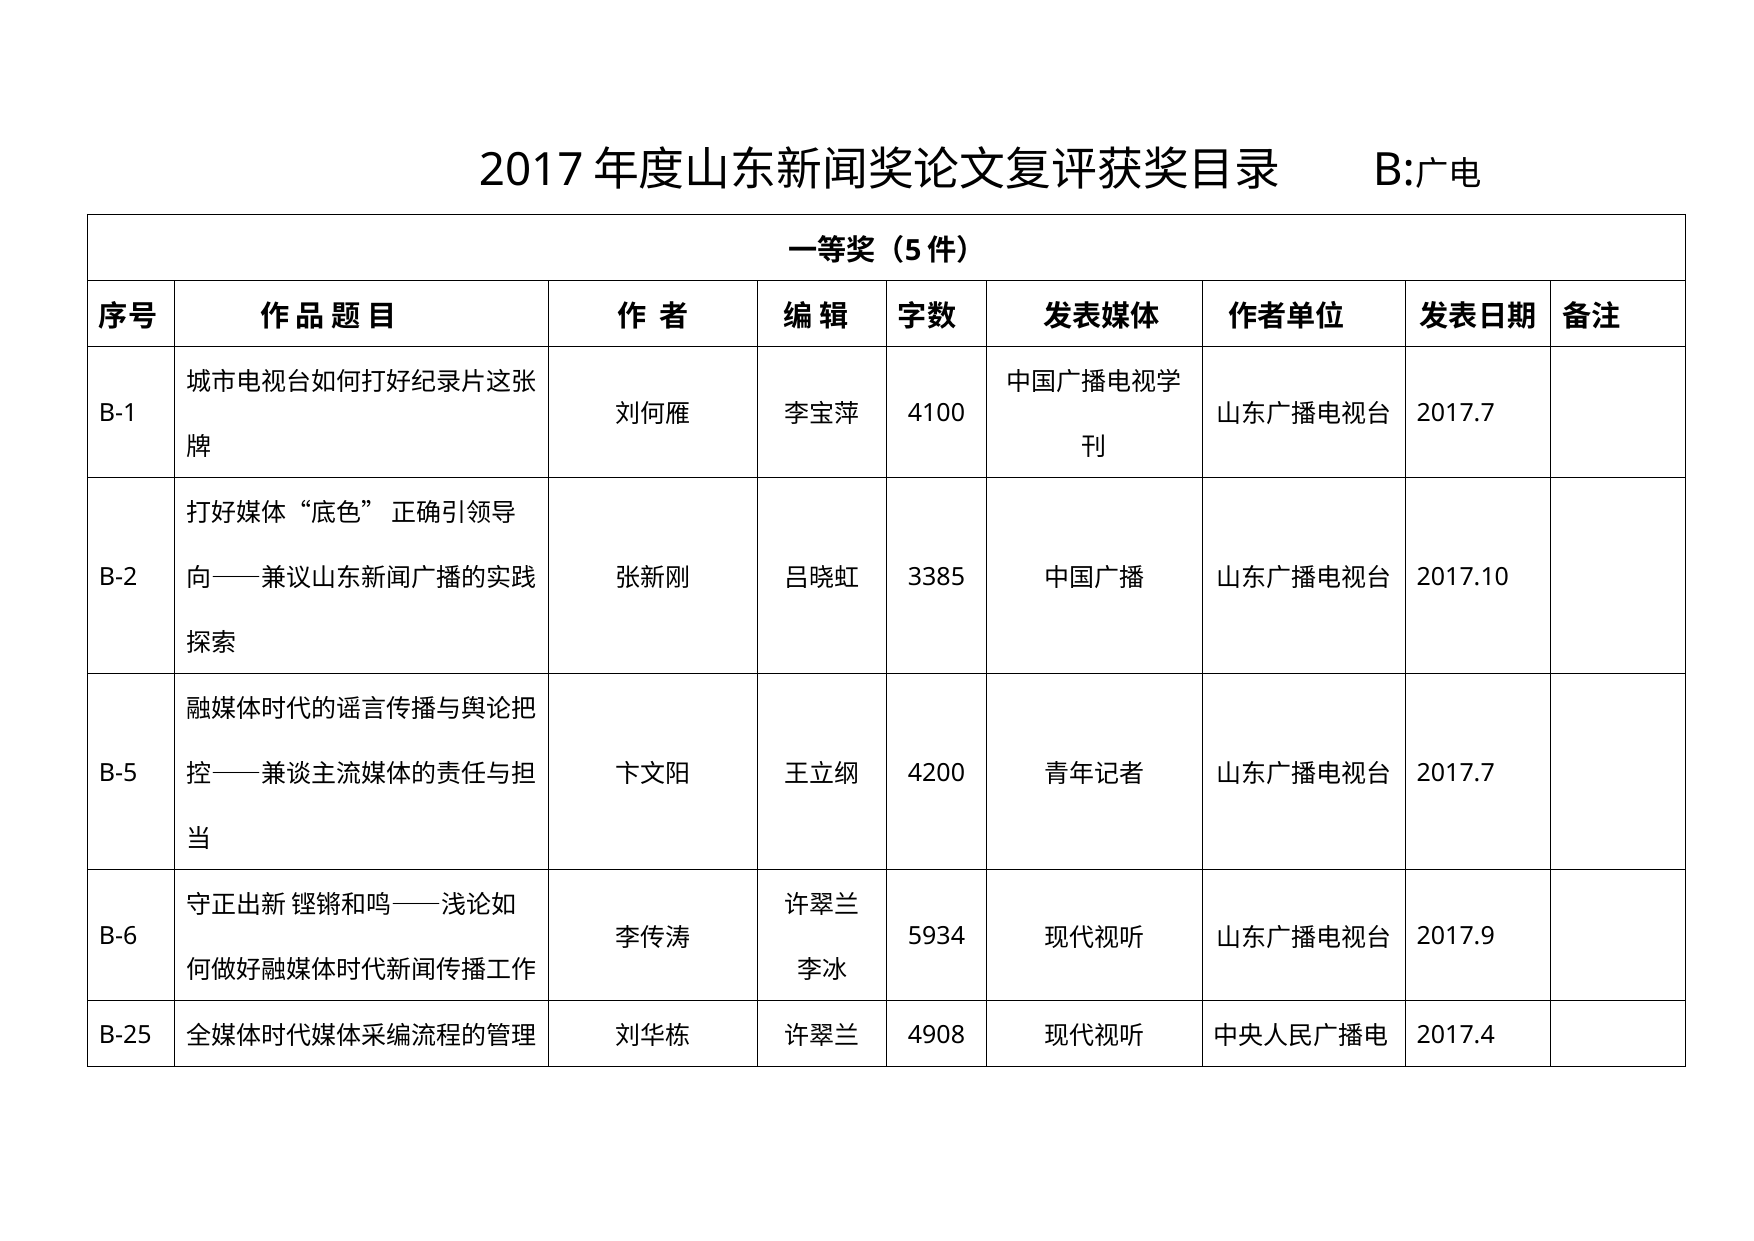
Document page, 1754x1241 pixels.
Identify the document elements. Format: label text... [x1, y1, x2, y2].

table_cell 现代视听 [987, 1001, 1202, 1066]
table_cell 作者单位 [1203, 281, 1405, 346]
table_cell 卞文阳 [549, 674, 757, 869]
table_cell [1551, 870, 1685, 1000]
table_cell 王立纲 [758, 674, 886, 869]
table_cell 山东广播电视台 [1203, 478, 1405, 673]
table_cell 4100 [887, 347, 986, 477]
table_cell 山东广播电视台 [1203, 347, 1405, 477]
table_cell 5934 [887, 870, 986, 1000]
table_cell 山东广播电视台 [1203, 674, 1405, 869]
table_cell 融媒体时代的谣言传播与舆论把控——兼谈主流媒体的责任与担当 [175, 674, 548, 869]
table_cell 刘何雁 [549, 347, 757, 477]
table_cell 作 者 [549, 281, 757, 346]
table_cell 全媒体时代媒体采编流程的管理与再造 [175, 1001, 548, 1066]
table_cell 序号 [88, 281, 174, 346]
table_cell 发表媒体 [987, 281, 1202, 346]
table_cell 李宝萍 [758, 347, 886, 477]
table_cell 3385 [887, 478, 986, 673]
table_cell 字数 [887, 281, 986, 346]
table_cell [1551, 478, 1685, 673]
table_cell [1551, 1001, 1685, 1066]
table_cell 编 辑 [758, 281, 886, 346]
table_cell 中国广播 [987, 478, 1202, 673]
table_cell 4200 [887, 674, 986, 869]
table_cell 2017.9 [1406, 870, 1550, 1000]
table_cell 刘华栋 [549, 1001, 757, 1066]
table_header 一等奖（5件） [88, 215, 1685, 280]
table_cell [1551, 674, 1685, 869]
table_cell B-1 [88, 347, 174, 477]
table_cell 2017.7 [1406, 674, 1550, 869]
table_cell 打好媒体“底色” 正确引领导向——兼议山东新闻广播的实践探索 [175, 478, 548, 673]
table_cell 2017.10 [1406, 478, 1550, 673]
table_cell B-25 [88, 1001, 174, 1066]
table_cell 现代视听 [987, 870, 1202, 1000]
table_cell 备注 [1551, 281, 1685, 346]
table_cell 发表日期 [1406, 281, 1550, 346]
table_cell B-6 [88, 870, 174, 1000]
table_cell 吕晓虹 [758, 478, 886, 673]
table_cell B-2 [88, 478, 174, 673]
table_cell 许翠兰 李丹阳 [758, 1001, 886, 1066]
table_cell 青年记者 [987, 674, 1202, 869]
table_cell [1551, 347, 1685, 477]
table_cell 山东广播电视台 [1203, 870, 1405, 1000]
table_cell 4908 [887, 1001, 986, 1066]
table_cell 李传涛 [549, 870, 757, 1000]
table_cell 中央人民广播电台山东记者站 [1203, 1001, 1405, 1066]
table_cell 城市电视台如何打好纪录片这张牌 [175, 347, 548, 477]
table_cell 2017.4 [1406, 1001, 1550, 1066]
table_cell 2017.7 [1406, 347, 1550, 477]
text 2017年度山东新闻奖论文复评获奖目录 B:广电 [150, 116, 1604, 214]
table_cell B-5 [88, 674, 174, 869]
table_cell 张新刚 [549, 478, 757, 673]
table_cell 守正出新 铿锵和鸣——浅论如何做好融媒体时代新闻传播工作 [175, 870, 548, 1000]
table_cell 许翠兰 李冰 [758, 870, 886, 1000]
table_cell 中国广播电视学刊 [987, 347, 1202, 477]
table_cell 作 品 题 目 [175, 281, 548, 346]
